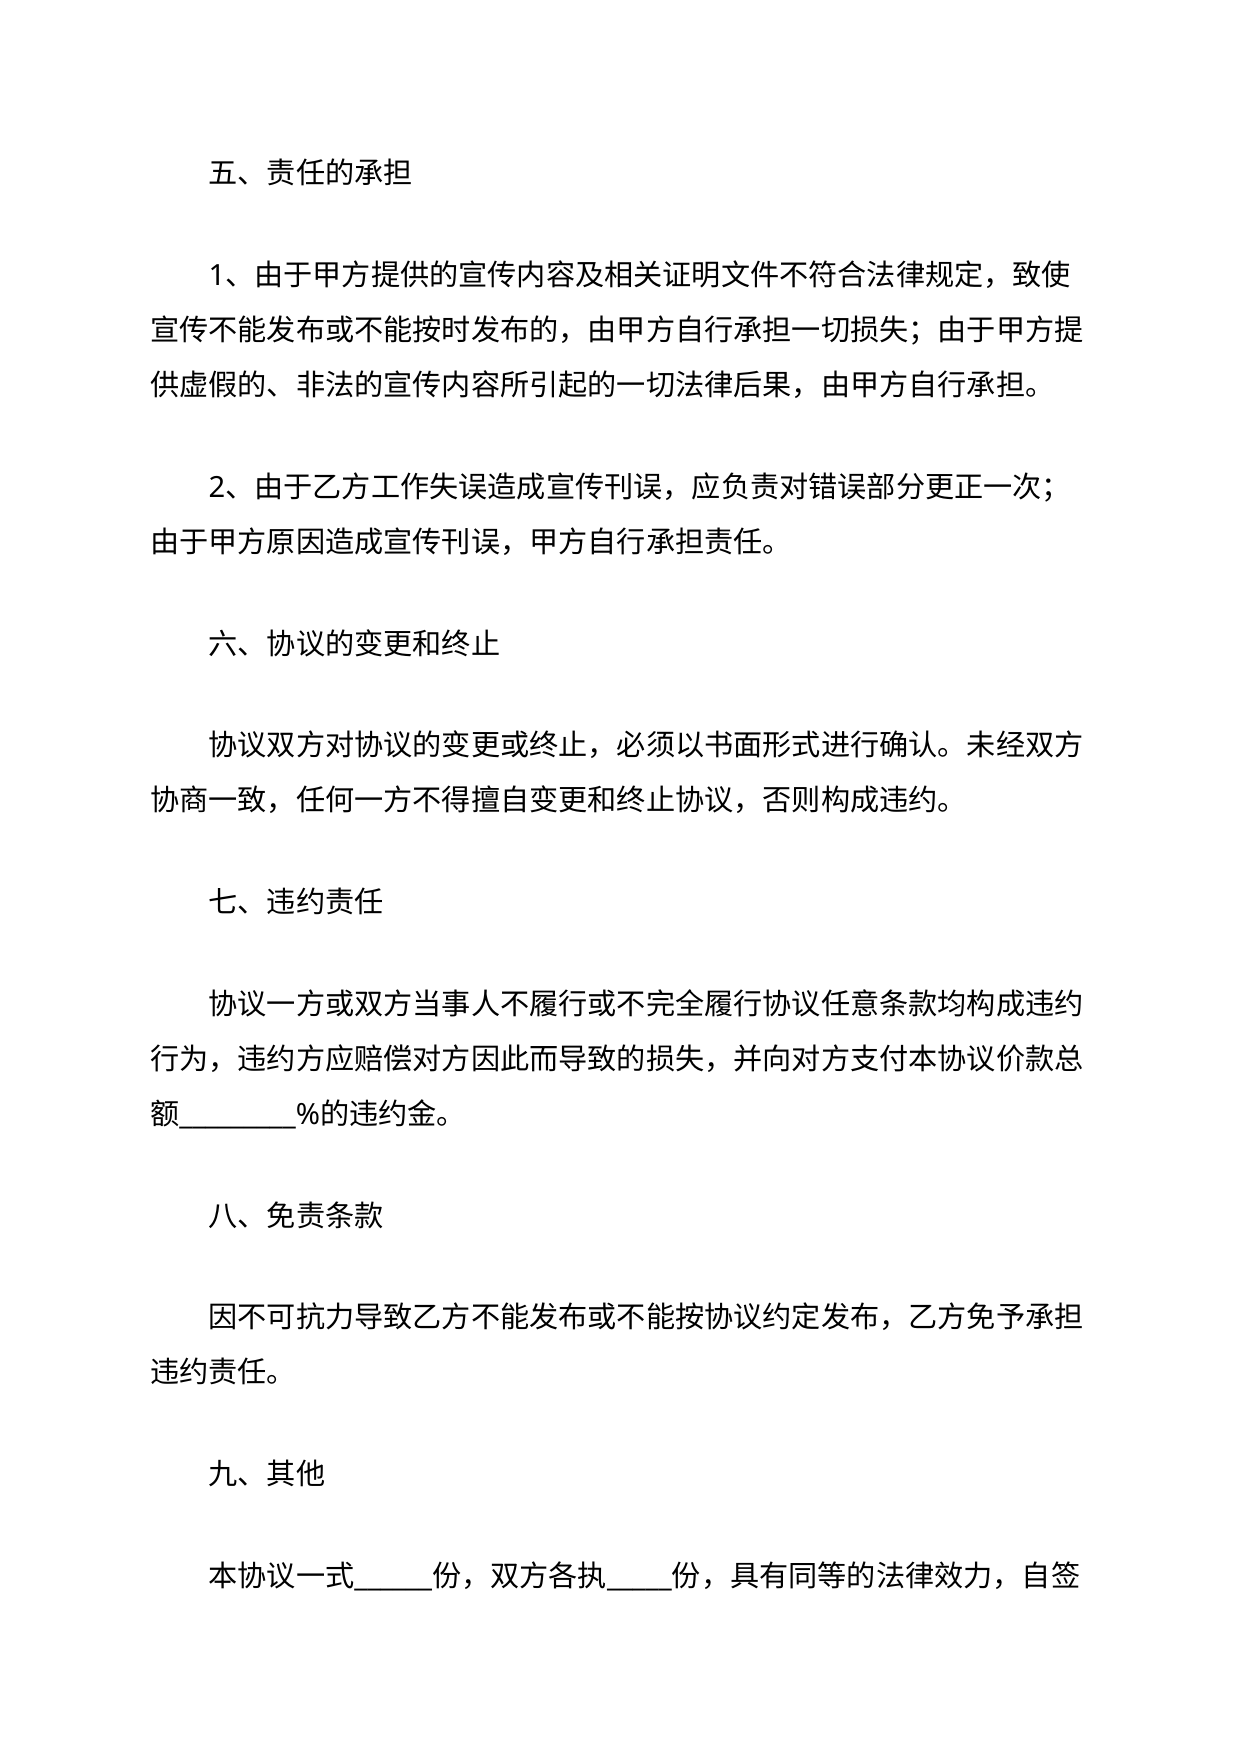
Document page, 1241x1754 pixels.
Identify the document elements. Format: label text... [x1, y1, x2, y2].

text 六、协议的变更和终止 [150, 620, 1090, 662]
text 协议双方对协议的变更或终止，必须以书面形式进行确认。未经双方协商一致，任何一方不得擅自变更和终止协议，否则构成违约。 [150, 722, 1090, 819]
text 九、其他 [150, 1451, 1090, 1493]
text 七、违约责任 [150, 879, 1090, 921]
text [150, 1552, 1090, 1595]
text 因不可抗力导致乙方不能发布或不能按协议约定发布，乙方免予承担违约责任。 [150, 1294, 1090, 1391]
text 1、由于甲方提供的宣传内容及相关证明文件不符合法律规定，致使宣传不能发布或不能按时发布的，由甲方自行承担一切损失；由于甲方提供虚假的、非法的宣传内容所引起的一切法律后果，由甲方自行承担。 [150, 252, 1090, 404]
text 五、责任的承担 [150, 150, 1090, 192]
text 协议一方或双方当事人不履行或不完全履行协议任意条款均构成违约行为，违约方应赔偿对方因此而导致的损失，并向对方支付本协议价款总额_________%的违约金。 [150, 980, 1090, 1133]
text 八、免责条款 [150, 1192, 1090, 1234]
text 2、由于乙方工作失误造成宣传刊误，应负责对错误部分更正一次；由于甲方原因造成宣传刊误，甲方自行承担责任。 [150, 463, 1090, 561]
